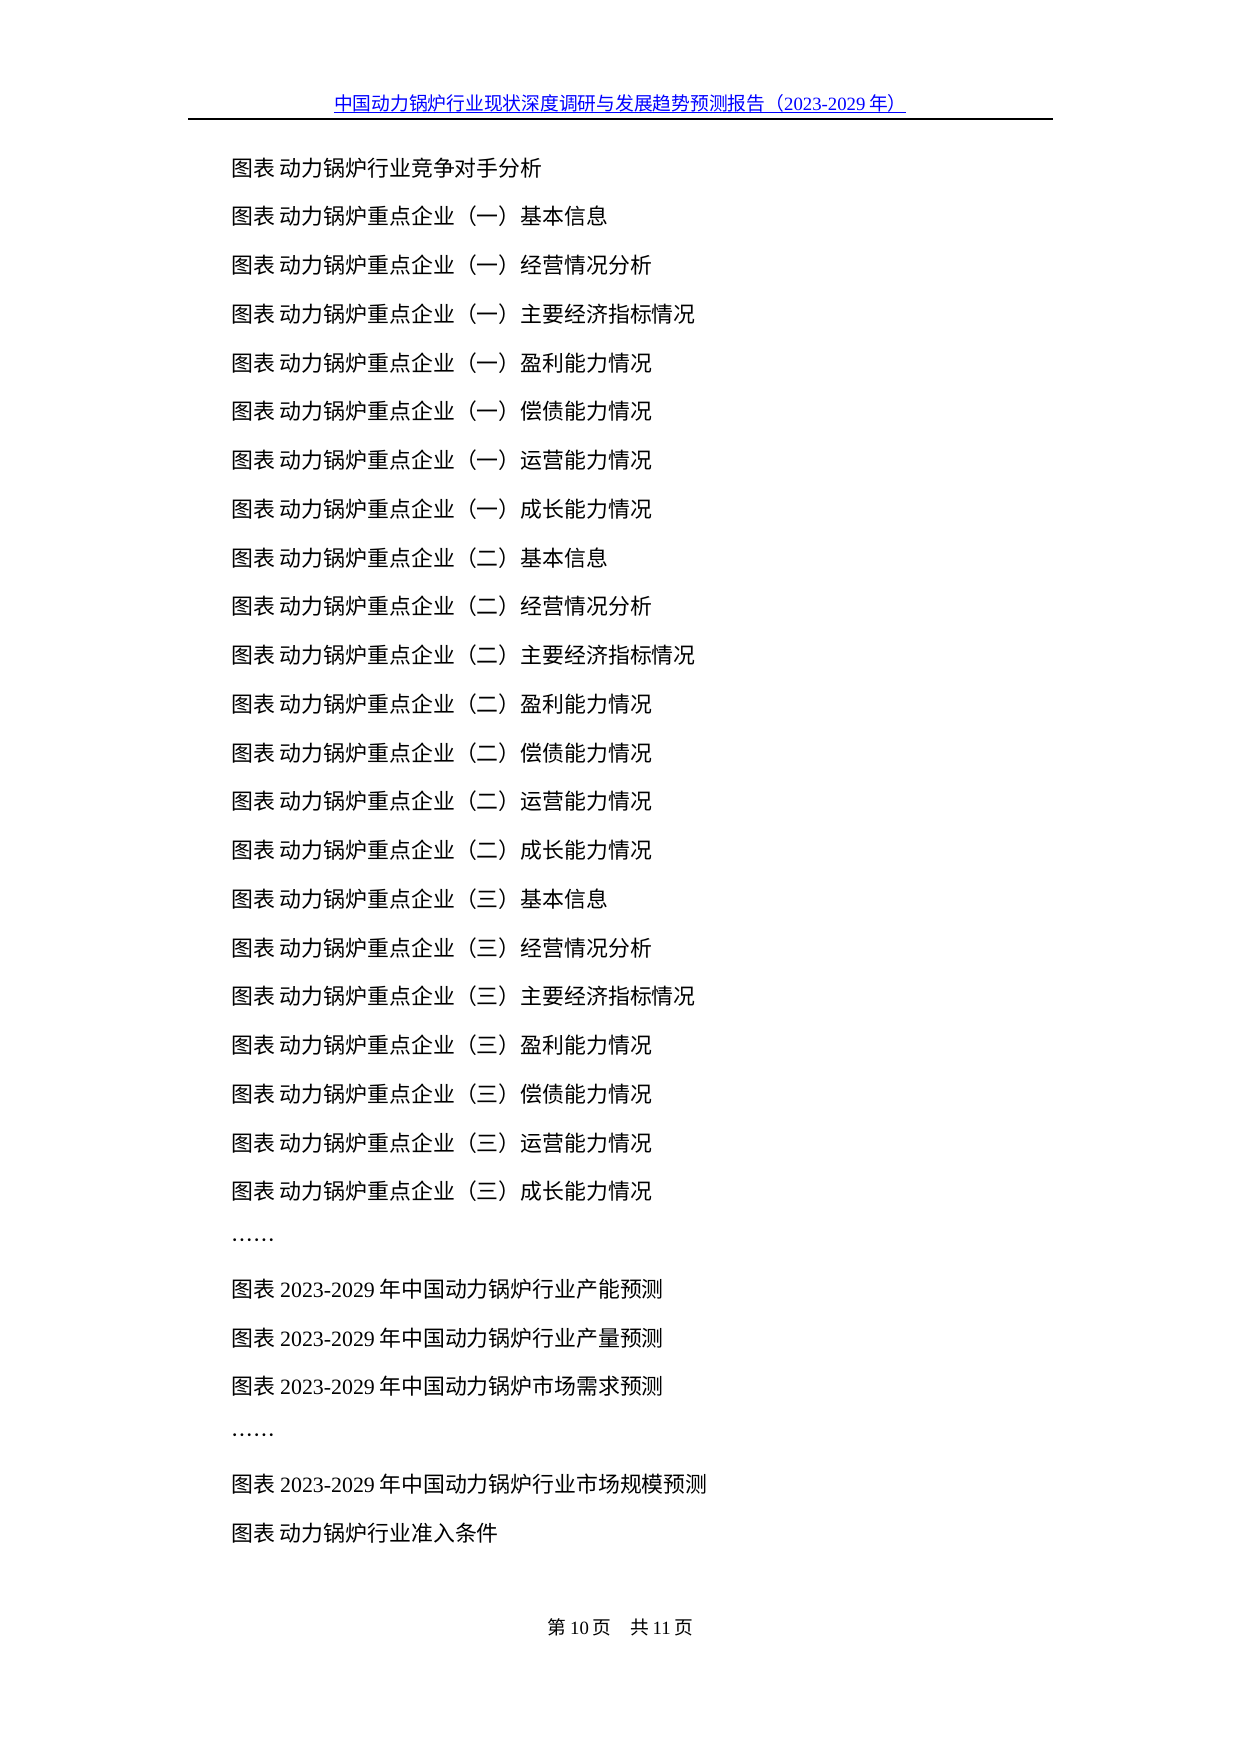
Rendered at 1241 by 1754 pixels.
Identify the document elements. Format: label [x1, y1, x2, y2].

text [187, 150, 1053, 1548]
